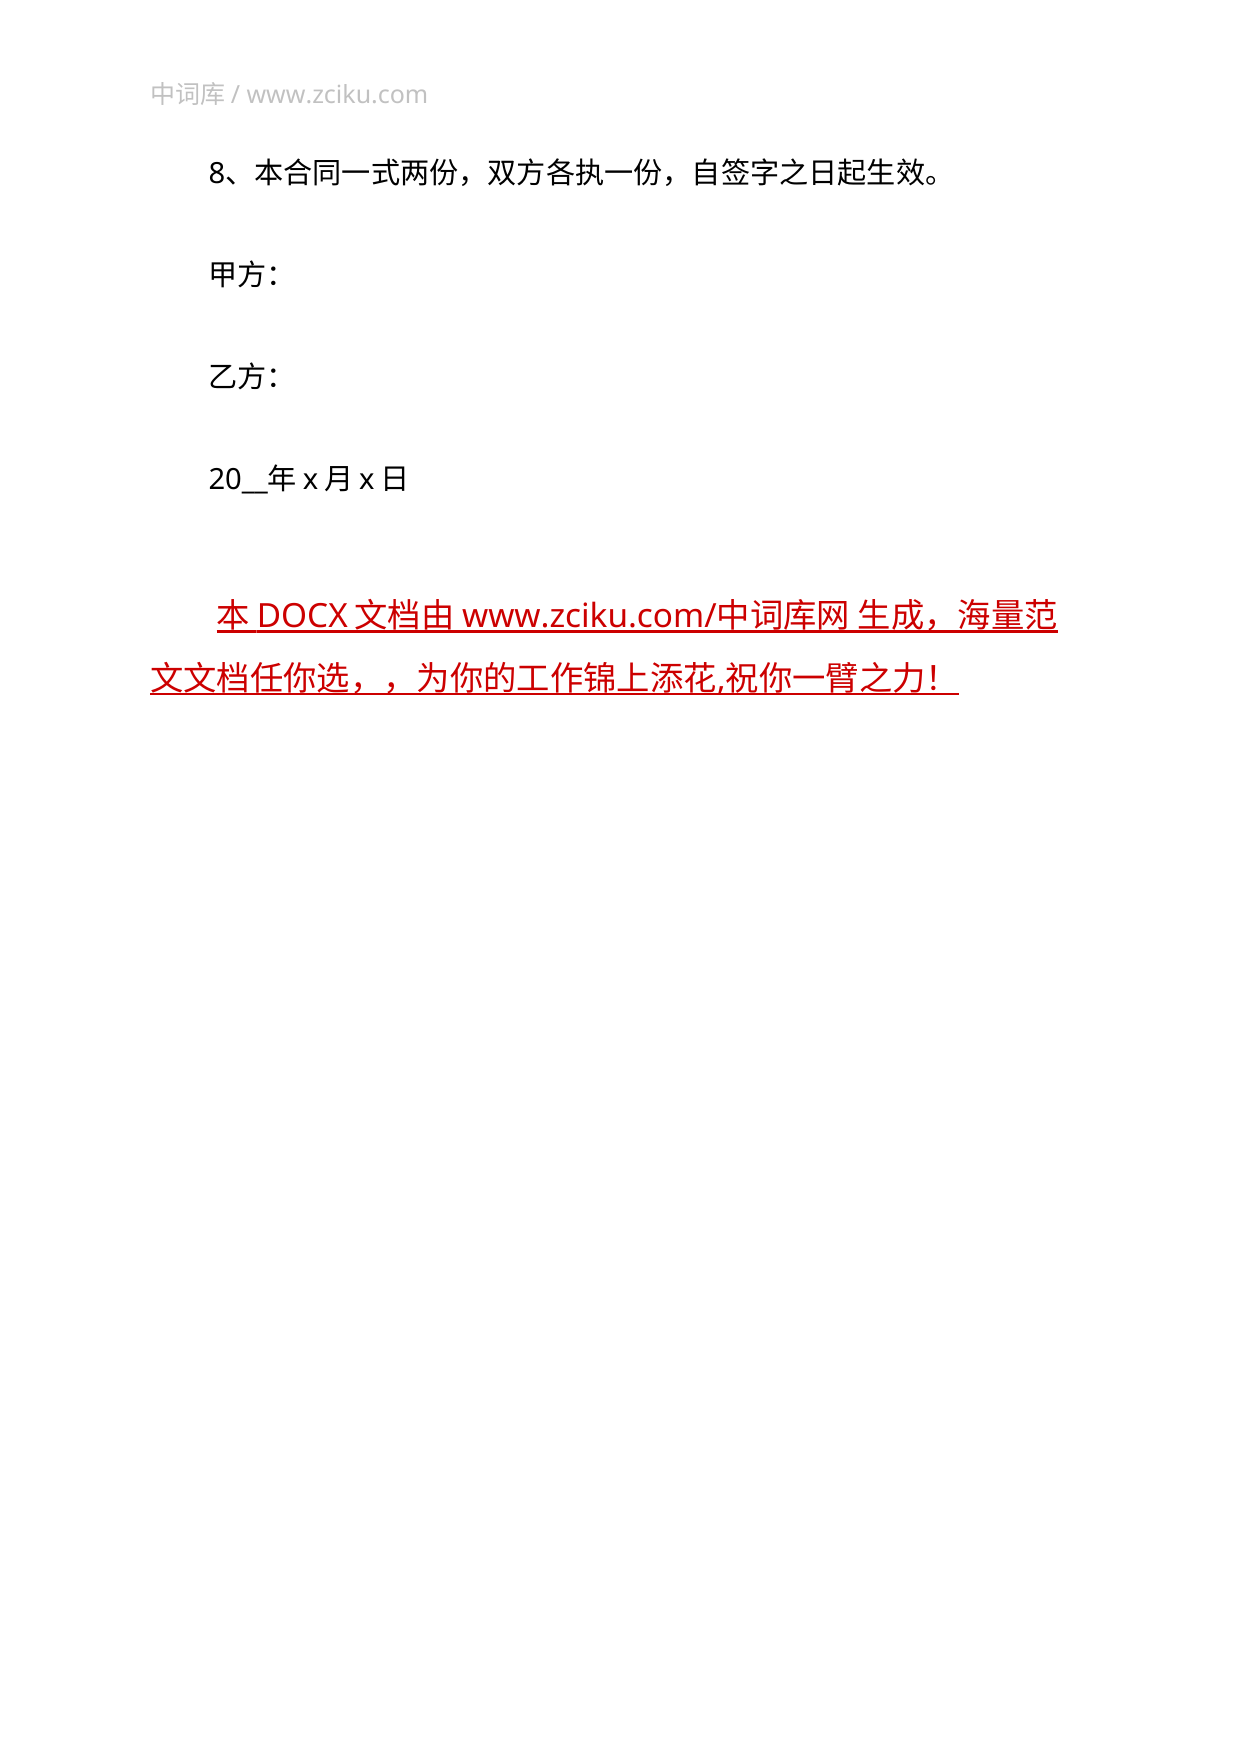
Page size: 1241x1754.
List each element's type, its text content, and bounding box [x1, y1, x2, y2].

text 本DOCX文档由 www.zciku.com/中词库网 生成，海量范文文档任你选，，为你的工作锦上添花,祝你一臂之力！ [150, 589, 1090, 700]
text 甲方： [150, 252, 1090, 294]
text 8、本合同一式两份，双方各执一份，自签字之日起生效。 [150, 150, 1090, 192]
text 乙方： [150, 354, 1090, 396]
text 20__年x月x日 [150, 456, 1090, 498]
